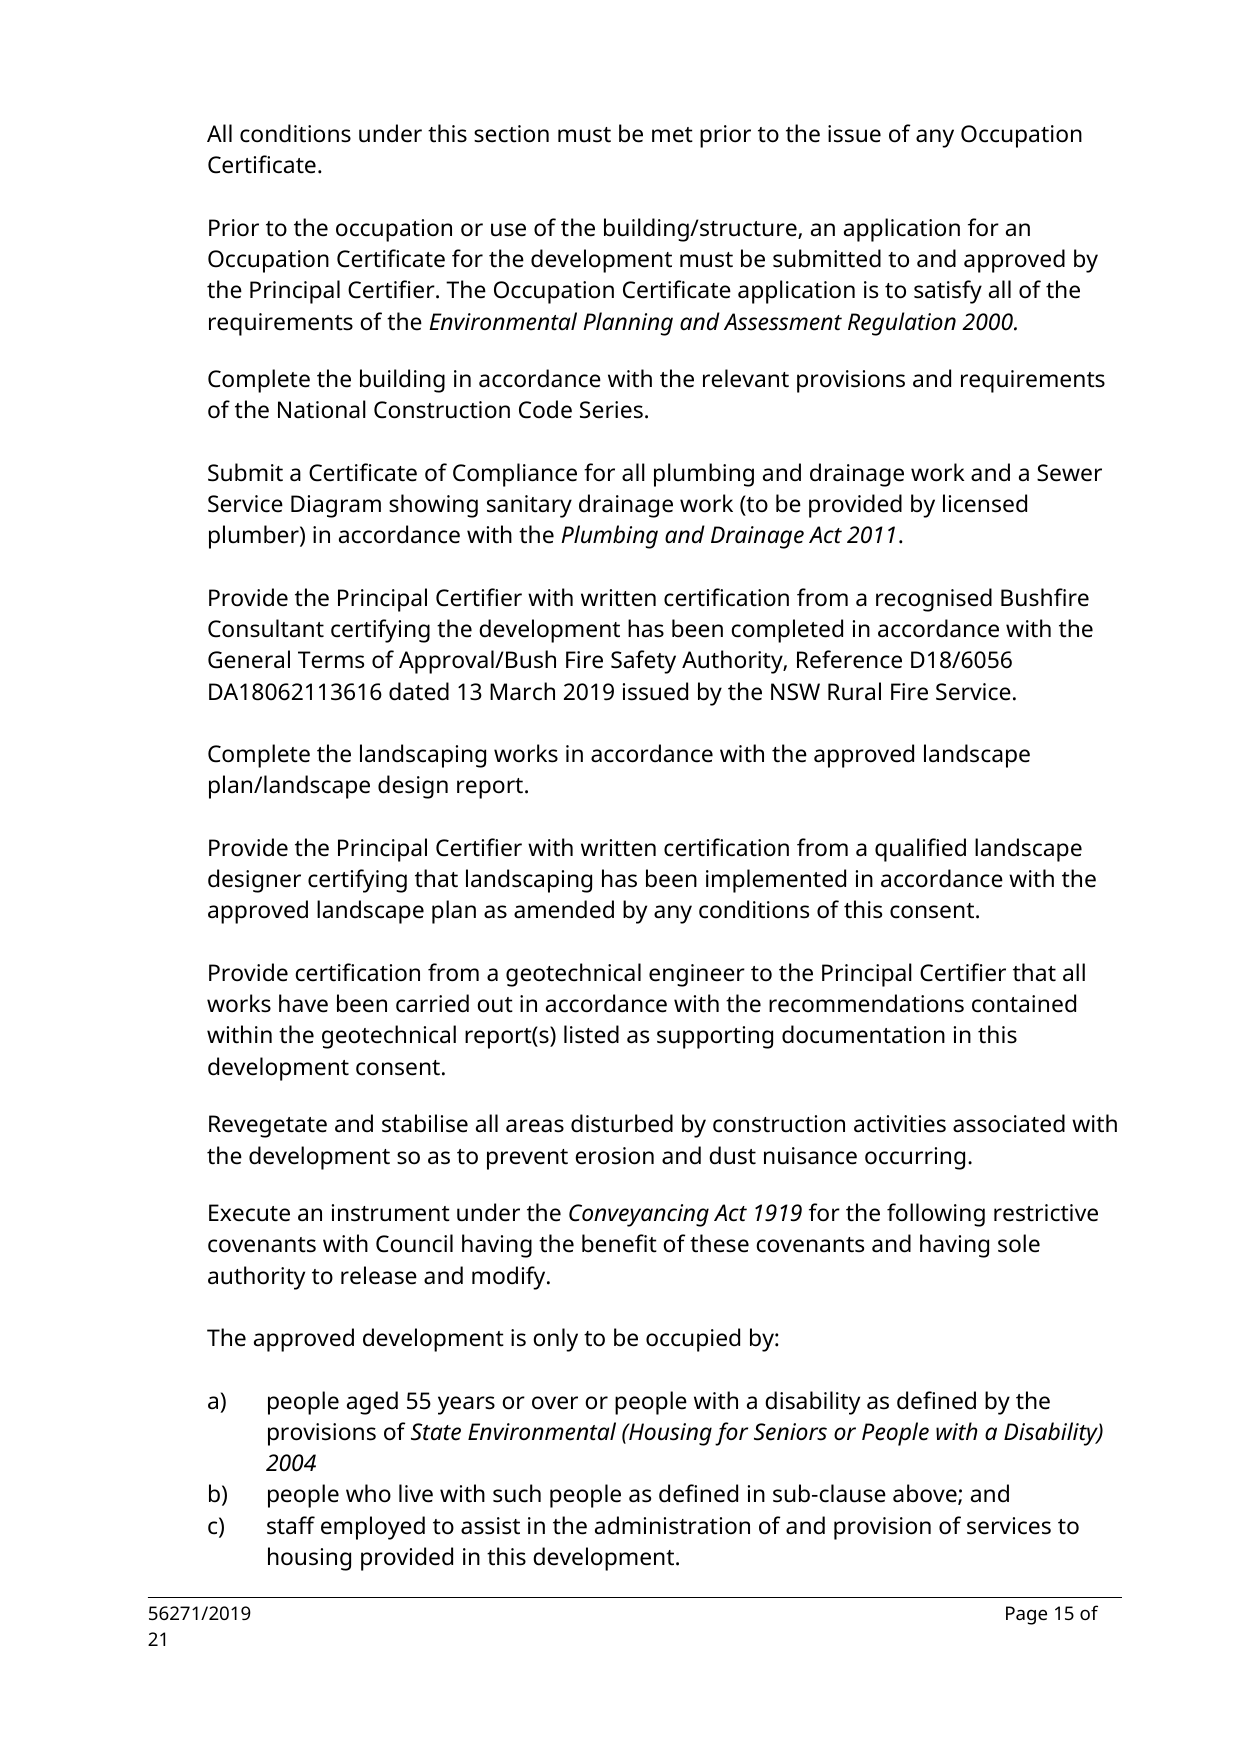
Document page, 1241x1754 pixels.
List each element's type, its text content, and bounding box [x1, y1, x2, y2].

text All conditions under this section must be met prior to the issue of any Occupation Certificate. [148, 118, 1122, 181]
list staff employed to assist in the administration of and provision of services to housing provided in this development. [207, 1510, 1122, 1572]
text Provide the Principal Certifier with written certification from a qualified landscape designer certifying that landscaping has been implemented in accordance with the approved landscape plan as amended by any conditions of this consent. [148, 832, 1122, 926]
text Provide the Principal Certifier with written certification from a recognised Bushfire Consultant certifying the development has been completed in accordance with the General Terms of Approval/Bush Fire Safety Authority, Reference D18/6056 DA18062113616 dated 13 March 2019 issued by the NSW Rural Fire Service. [148, 582, 1122, 707]
text Revegetate and stabilise all areas disturbed by construction activities associated with the development so as to prevent erosion and dust nuisance occurring. [148, 1108, 1122, 1171]
text Prior to the occupation or use of the building/structure, an application for an Occupation Certificate for the development must be submitted to and approved by the Principal Certifier. The Occupation Certificate application is to satisfy all of the requirements of the Environmental Planning and Assessment Regulation 2000. [148, 212, 1122, 337]
list people who live with such people as defined in sub-clause above; and [207, 1478, 1122, 1510]
text Execute an instrument under the Conveyancing Act 1919 for the following restrictive covenants with Council having the benefit of these covenants and having sole authority to release and modify. [148, 1197, 1122, 1291]
list people aged 55 years or over or people with a disability as defined by the provisions of State Environmental (Housing for Seniors or People with a Disability) 2004 [207, 1385, 1122, 1478]
text Provide certification from a geotechnical engineer to the Principal Certifier that all works have been carried out in accordance with the recommendations contained within the geotechnical report(s) listed as supporting documentation in this development consent. [148, 957, 1122, 1082]
text Complete the landscaping works in accordance with the approved landscape plan/landscape design report. [148, 738, 1122, 801]
text Complete the building in accordance with the relevant provisions and requirements of the National Construction Code Series. [148, 363, 1122, 426]
text Submit a Certificate of Compliance for all plumbing and drainage work and a Sewer Service Diagram showing sanitary drainage work (to be provided by licensed plumber) in accordance with the Plumbing and Drainage Act 2011. [148, 457, 1122, 551]
text The approved development is only to be occupied by: [207, 1322, 1122, 1353]
